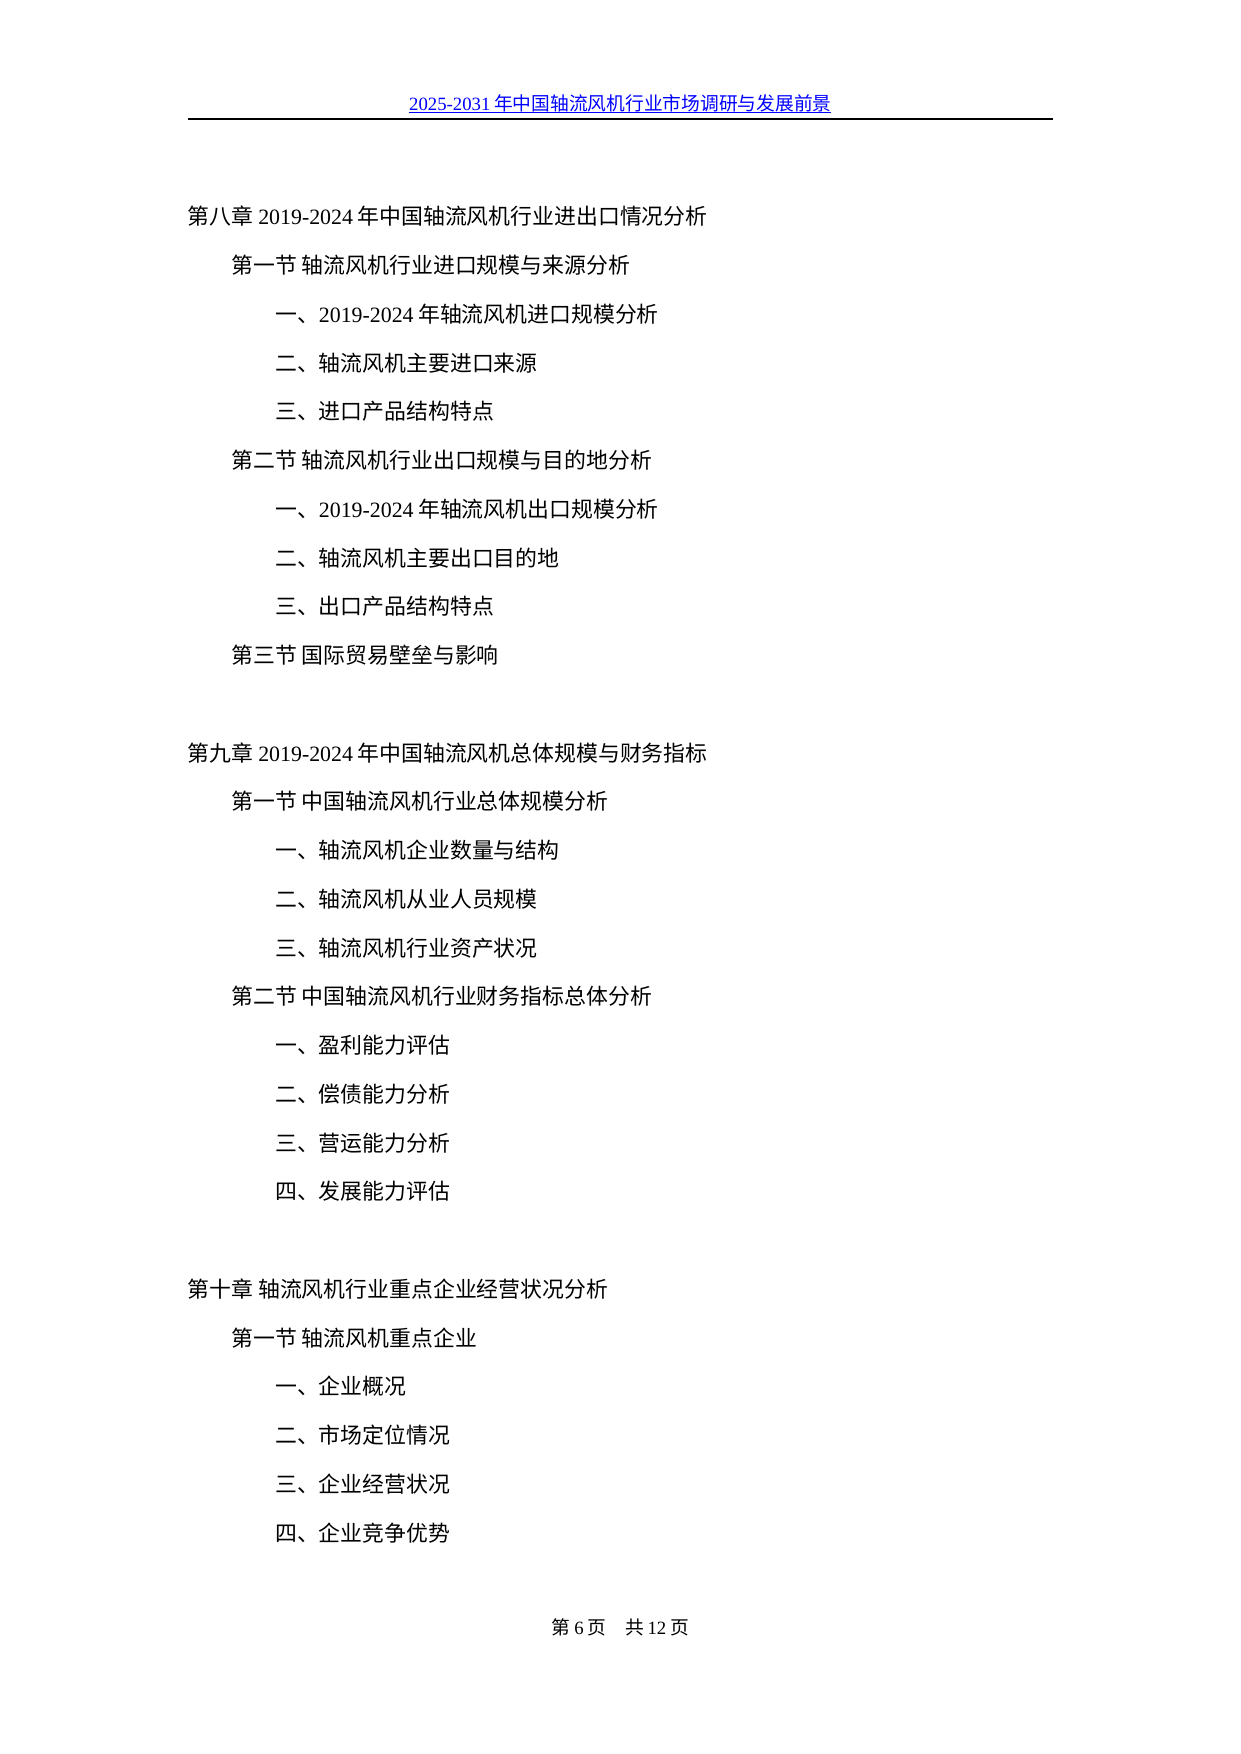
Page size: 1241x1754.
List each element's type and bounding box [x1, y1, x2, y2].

text [187, 150, 1053, 1548]
